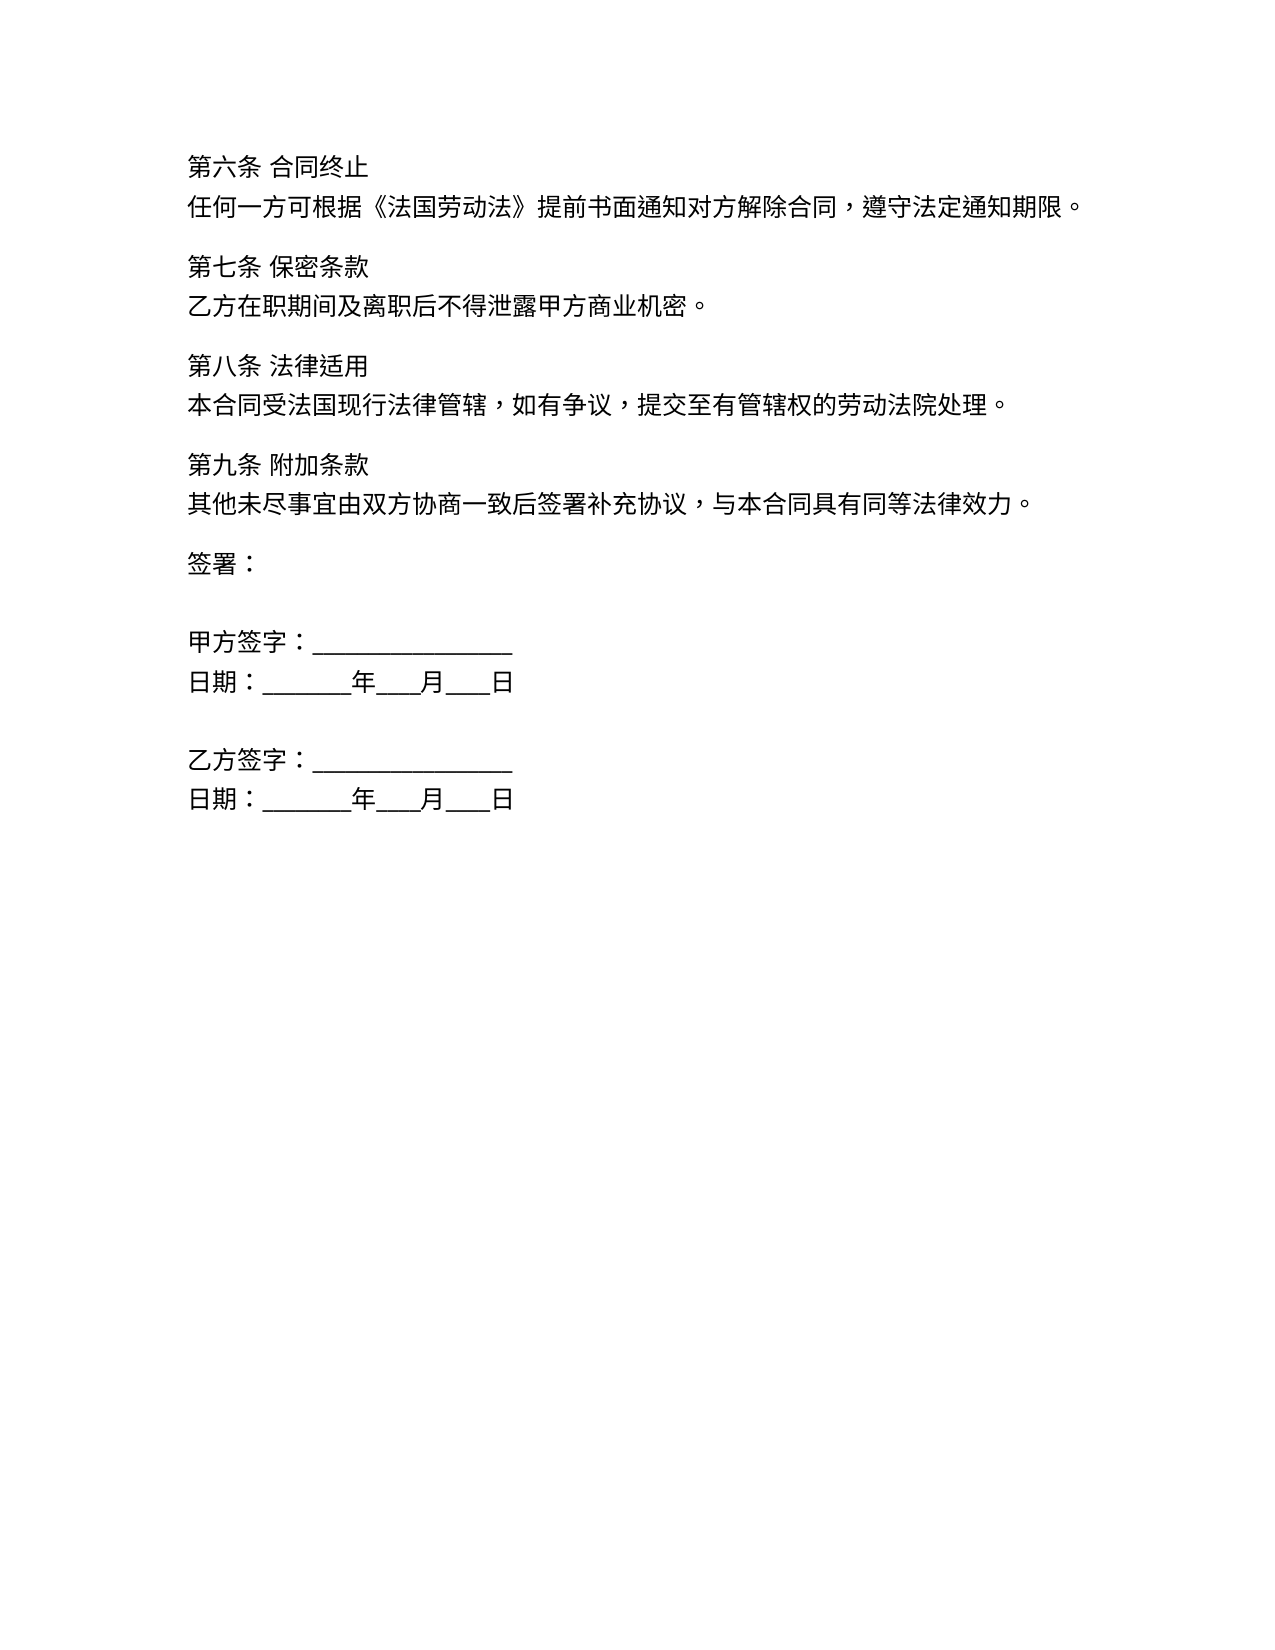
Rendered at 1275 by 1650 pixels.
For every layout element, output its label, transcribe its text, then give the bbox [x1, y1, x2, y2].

text 第六条 合同终止 任何一方可根据《法国劳动法》提前书面通知对方解除合同，遵守法定通知期限。 [187, 150, 1087, 223]
text 第八条 法律适用 本合同受法国现行法律管辖，如有争议，提交至有管辖权的劳动法院处理。 [187, 348, 1087, 422]
text 签署： 甲方签字：__________________ 日期：________年____月____日 乙方签字：__________________ 日期：________年____月____日 [187, 547, 1087, 816]
text 第七条 保密条款 乙方在职期间及离职后不得泄露甲方商业机密。 [187, 249, 1087, 322]
text 第九条 附加条款 其他未尽事宜由双方协商一致后签署补充协议，与本合同具有同等法律效力。 [187, 447, 1087, 521]
